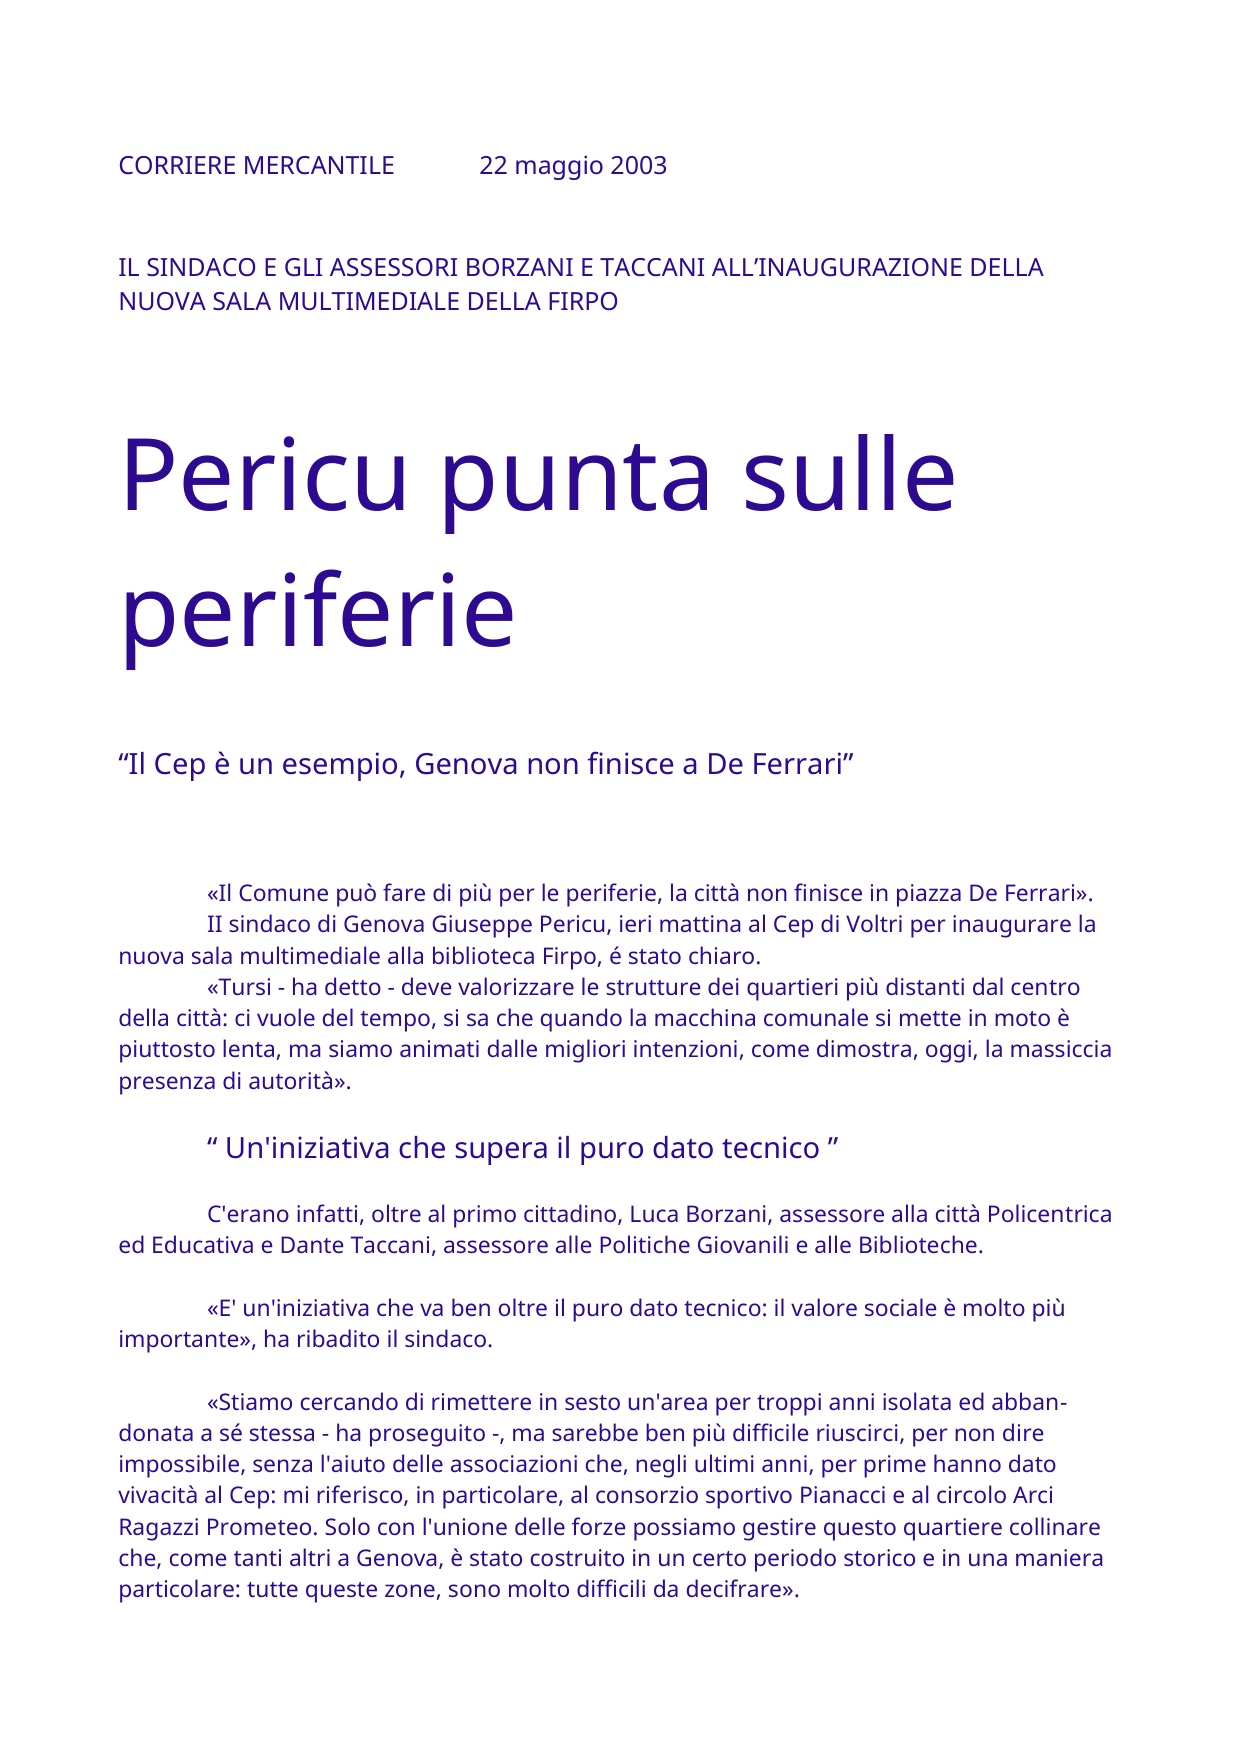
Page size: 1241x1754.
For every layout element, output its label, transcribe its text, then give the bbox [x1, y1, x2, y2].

subtitle CORRIERE MERCANTILE 22 maggio 2003 [118, 148, 1122, 182]
text IL SINDACO E GLI ASSESSORI BORZANI E TACCANI ALL’INAUGURAZIONE DELLA NUOVA SALA MULTIMEDIALE DELLA FIRPO [118, 250, 1122, 318]
subtitle “Il Cep è un esempio, Genova non finisce a De Ferrari” [118, 744, 1122, 783]
text «Tursi - ha detto - deve valorizzare le strutture dei quartieri più distanti dal centro della città: ci vuole del tempo, si sa che quando la macchina comunale si mette in moto è piuttosto lenta, ma siamo animati dalle migliori intenzioni, come dimostra, oggi, la massiccia presenza di autorità». [118, 971, 1122, 1096]
text «E' un'iniziativa che va ben oltre il puro dato tecnico: il valore sociale è molto più importante», ha ribadito il sindaco. [118, 1292, 1122, 1354]
text II sindaco di Genova Giuseppe Pericu, ieri mattina al Cep di Voltri per inaugurare la nuova sala multimediale alla biblioteca Firpo, é stato chiaro. [118, 908, 1122, 971]
text «Il Comune può fare di più per le periferie, la città non finisce in piazza De Ferrari». [118, 877, 1122, 908]
text “ Un'iniziativa che supera il puro dato tecnico ” [118, 1127, 1122, 1167]
subtitle Pericu punta sulle periferie [118, 403, 1122, 676]
text C'erano infatti, oltre al primo cittadino, Luca Borzani, assessore alla città Policentrica ed Educativa e Dante Taccani, assessore alle Politiche Giovanili e alle Biblioteche. [118, 1198, 1122, 1261]
text «Stiamo cercando di rimettere in sesto un'area per troppi anni isolata ed abbandonata a sé stessa - ha proseguito -, ma sarebbe ben più difficile riuscirci, per non dire impossibile, senza l'aiuto delle associazioni che, negli ultimi anni, per prime hanno dato vivacità al Cep: mi riferisco, in particolare, al consorzio sportivo Pianacci e al circolo Arci Ragazzi Prometeo. Solo con l'unione delle forze possiamo gestire questo quartiere collinare che, come tanti altri a Genova, è stato costruito in un certo periodo storico e in una maniera particolare: tutte queste zone, sono molto difficili da decifrare». [118, 1386, 1122, 1604]
